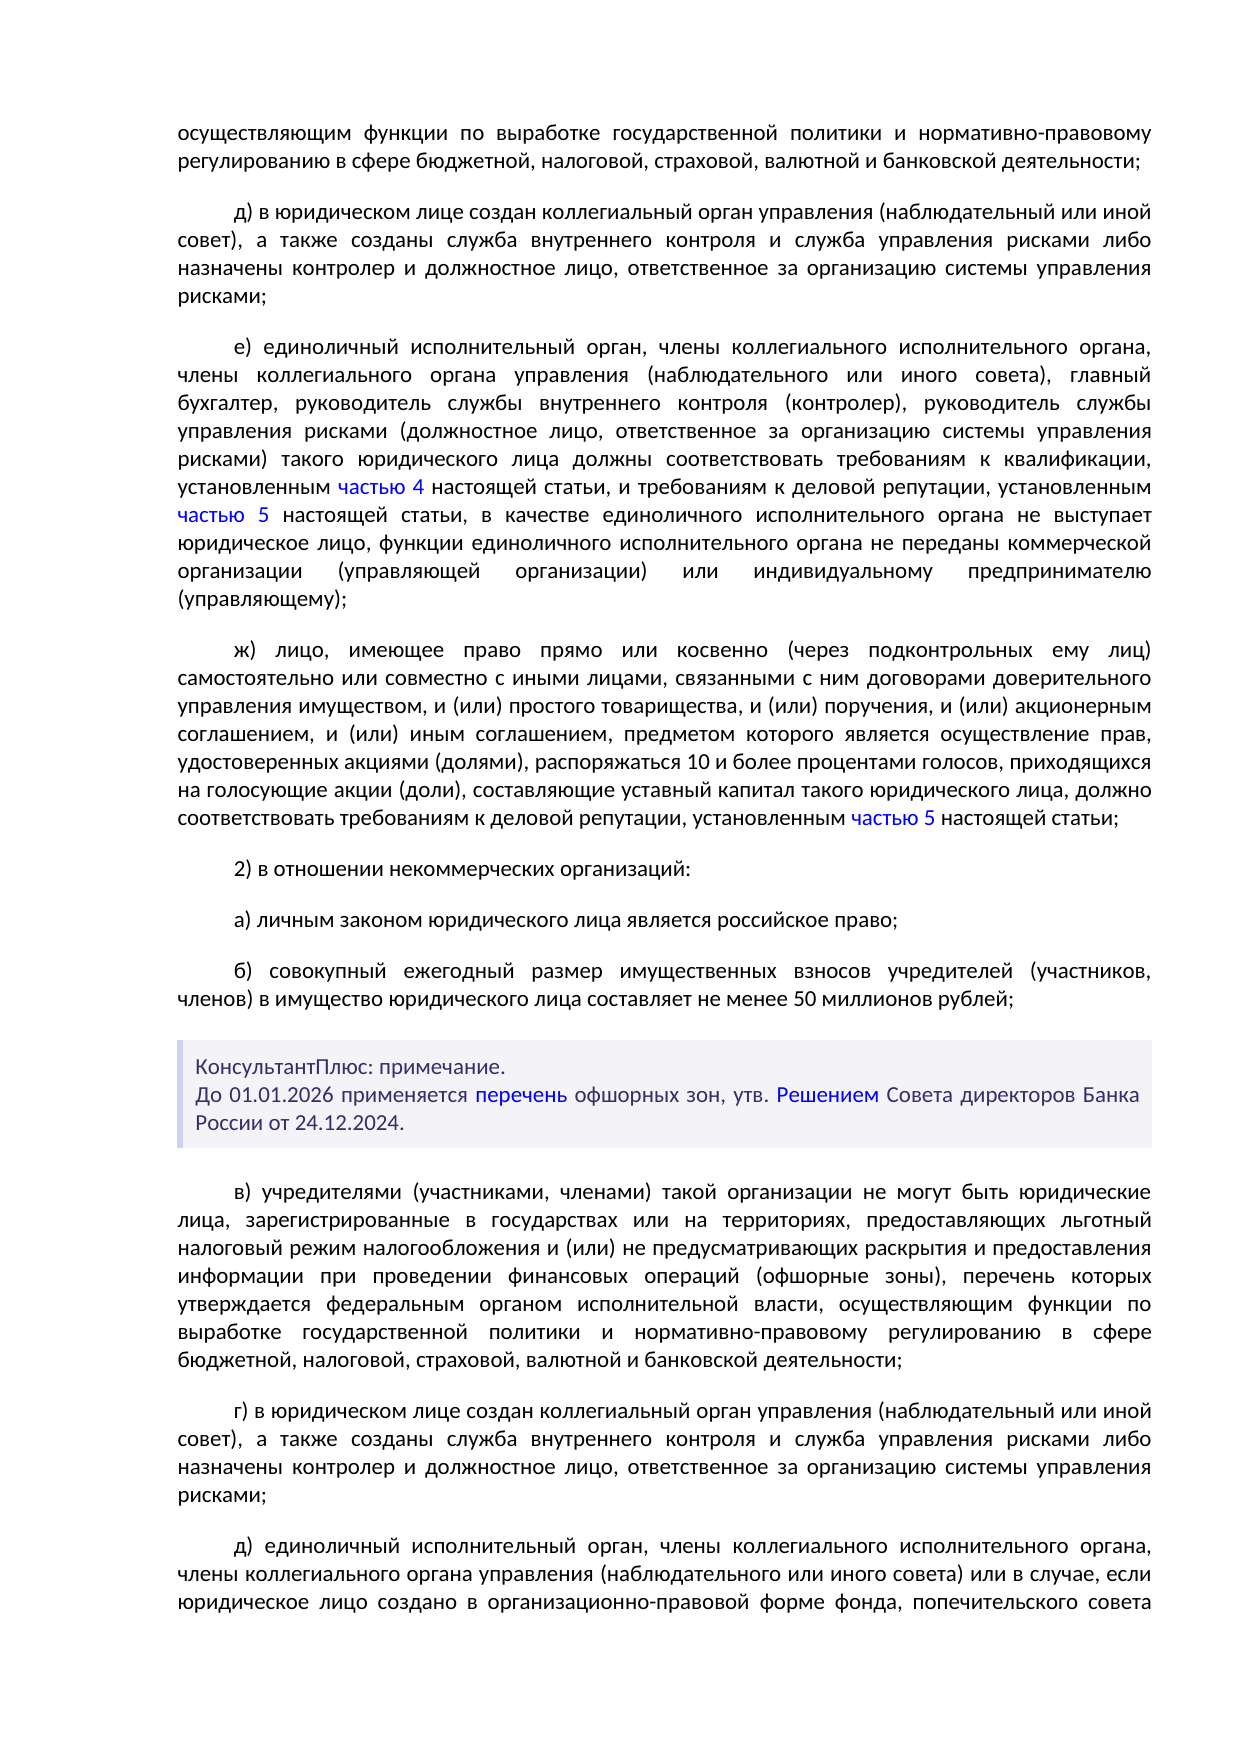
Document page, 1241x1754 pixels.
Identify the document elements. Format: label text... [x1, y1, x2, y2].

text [177, 118, 1152, 174]
text а) личным законом юридического лица является российское право; [177, 905, 1152, 933]
table_header [1140, 1040, 1152, 1148]
table_header [177, 1040, 183, 1148]
text д) в юридическом лице создан коллегиальный орган управления (наблюдательный или иной совет), а также созданы служба внутреннего контроля и служба управления рисками либо назначены контролер и должностное лицо, ответственное за организацию системы управления рисками; [177, 197, 1152, 309]
text е) единоличный исполнительный орган, члены коллегиального исполнительного органа, члены коллегиального органа управления (наблюдательного или иного совета), главный бухгалтер, руководитель службы внутреннего контроля (контролер), руководитель службы управления рисками (должностное лицо, ответственное за организацию системы управления рисками) такого юридического лица должны соответствовать требованиям к квалификации, установленным частью 4 настоящей статьи, и требованиям к деловой репутации, установленным частью 5 настоящей статьи, в качестве единоличного исполнительного органа не выступает юридическое лицо, функции единоличного исполнительного органа не переданы коммерческой организации (управляющей организации) или индивидуальному предпринимателю (управляющему); [177, 332, 1152, 612]
text б) совокупный ежегодный размер имущественных взносов учредителей (участников, членов) в имущество юридического лица составляет не менее 50 миллионов рублей; [177, 956, 1152, 1012]
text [177, 1531, 1152, 1615]
text г) в юридическом лице создан коллегиальный орган управления (наблюдательный или иной совет), а также созданы служба внутреннего контроля и служба управления рисками либо назначены контролер и должностное лицо, ответственное за организацию системы управления рисками; [177, 1396, 1152, 1508]
table_header [183, 1040, 195, 1148]
text 2) в отношении некоммерческих организаций: [177, 854, 1152, 882]
table_header КонсультантПлюс: примечание. До 01.01.2026 применяется перечень офшорных зон, утв. Решением Совета директоров Банка России от 24.12.2024. [195, 1040, 1140, 1148]
text в) учредителями (участниками, членами) такой организации не могут быть юридические лица, зарегистрированные в государствах или на территориях, предоставляющих льготный налоговый режим налогообложения и (или) не предусматривающих раскрытия и предоставления информации при проведении финансовых операций (офшорные зоны), перечень которых утверждается федеральным органом исполнительной власти, осуществляющим функции по выработке государственной политики и нормативно-правовому регулированию в сфере бюджетной, налоговой, страховой, валютной и банковской деятельности; [177, 1177, 1152, 1373]
text ж) лицо, имеющее право прямо или косвенно (через подконтрольных ему лиц) самостоятельно или совместно с иными лицами, связанными с ним договорами доверительного управления имуществом, и (или) простого товарищества, и (или) поручения, и (или) акционерным соглашением, и (или) иным соглашением, предметом которого является осуществление прав, удостоверенных акциями (долями), распоряжаться 10 и более процентами голосов, приходящихся на голосующие акции (доли), составляющие уставный капитал такого юридического лица, должно соответствовать требованиям к деловой репутации, установленным частью 5 настоящей статьи; [177, 635, 1152, 831]
